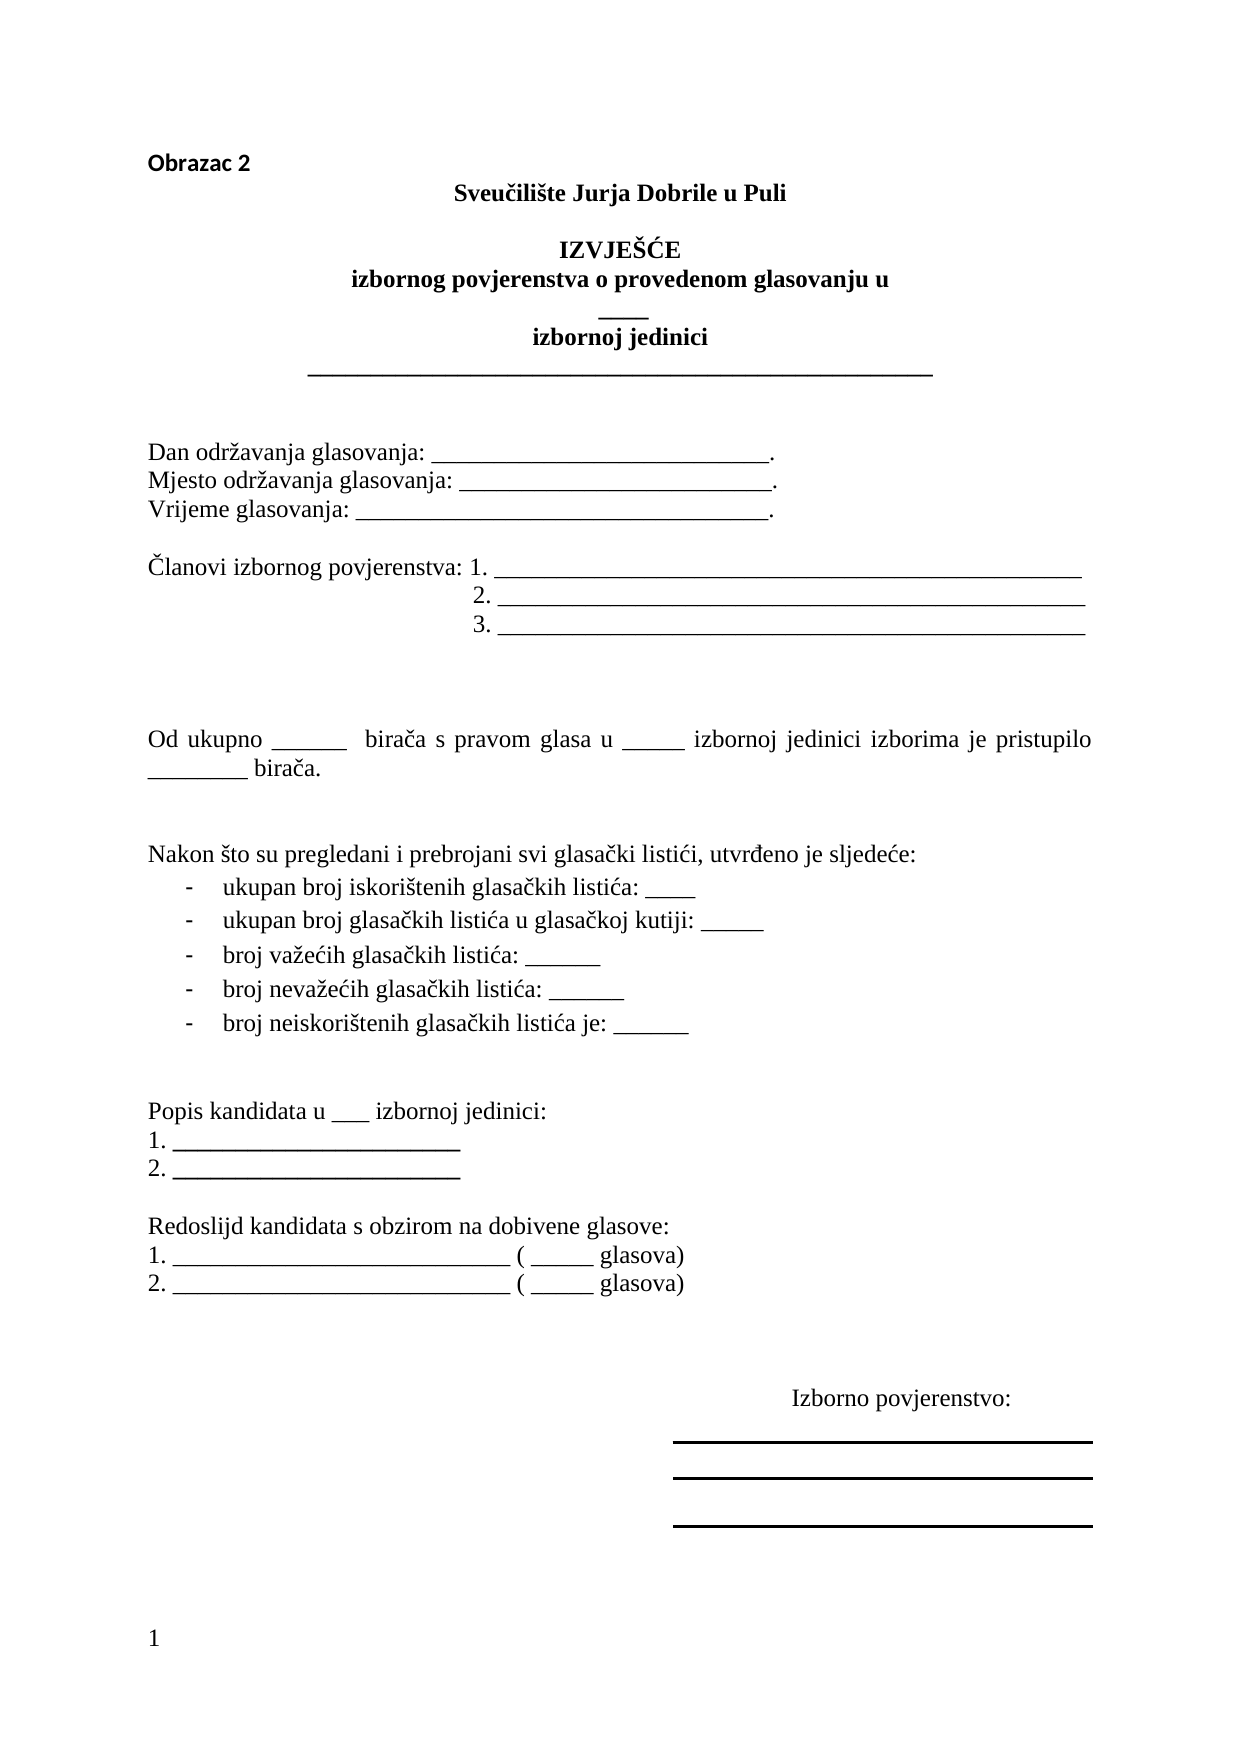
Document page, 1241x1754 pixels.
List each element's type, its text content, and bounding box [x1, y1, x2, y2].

text __________________________________________________ [148, 351, 1093, 379]
text izbornoj jedinici [148, 322, 1093, 351]
list broj nevažećih glasačkih listića: ______ [185, 970, 1093, 1004]
text 1. ___________________________ ( _____ glasova) [148, 1240, 1093, 1268]
text Vrijeme glasovanja: _________________________________. [148, 494, 1093, 523]
list broj neiskorištenih glasačkih listića je: ______ [185, 1004, 1093, 1038]
text izbornog povjerenstva o provedenom glasovanju u [148, 264, 1093, 293]
text Popis kandidata u ___ izbornoj jedinici: [148, 1096, 1093, 1125]
text Mjesto održavanja glasovanja: _________________________. [148, 466, 1093, 494]
list ukupan broj glasačkih listića u glasačkoj kutiji: _____ [185, 902, 1093, 936]
text Članovi izbornog povjerenstva: 1. _______________________________________________ [148, 552, 1093, 581]
text Od ukupno ______ birača s pravom glasa u _____ izbornoj jedinici izborima je pristupilo ________ birača. [148, 724, 1093, 782]
text ____ [148, 293, 1093, 322]
text 2. ___________________________ ( _____ glasova) [148, 1268, 1093, 1297]
text IZVJEŠĆE [148, 236, 1093, 264]
text 2. _______________________ [148, 1153, 1093, 1182]
text Izborno povjerenstvo: [748, 1383, 1093, 1412]
list ukupan broj iskorištenih glasačkih listića: ____ [185, 868, 1093, 902]
text 1. _______________________ [148, 1125, 1093, 1153]
text Redoslijd kandidata s obzirom na dobivene glasove: [148, 1211, 1093, 1240]
text 3. _______________________________________________ [148, 609, 1093, 638]
text Sveučilište Jurja Dobrile u Puli [148, 178, 1093, 207]
text 2. _______________________________________________ [148, 581, 1093, 609]
list broj važećih glasačkih listića: ______ [185, 936, 1093, 970]
text Dan održavanja glasovanja: ___________________________. [148, 437, 1093, 466]
text Obrazac 2 [148, 148, 1093, 178]
text Nakon što su pregledani i prebrojani svi glasački listići, utvrđeno je sljedeće: [148, 839, 1093, 868]
